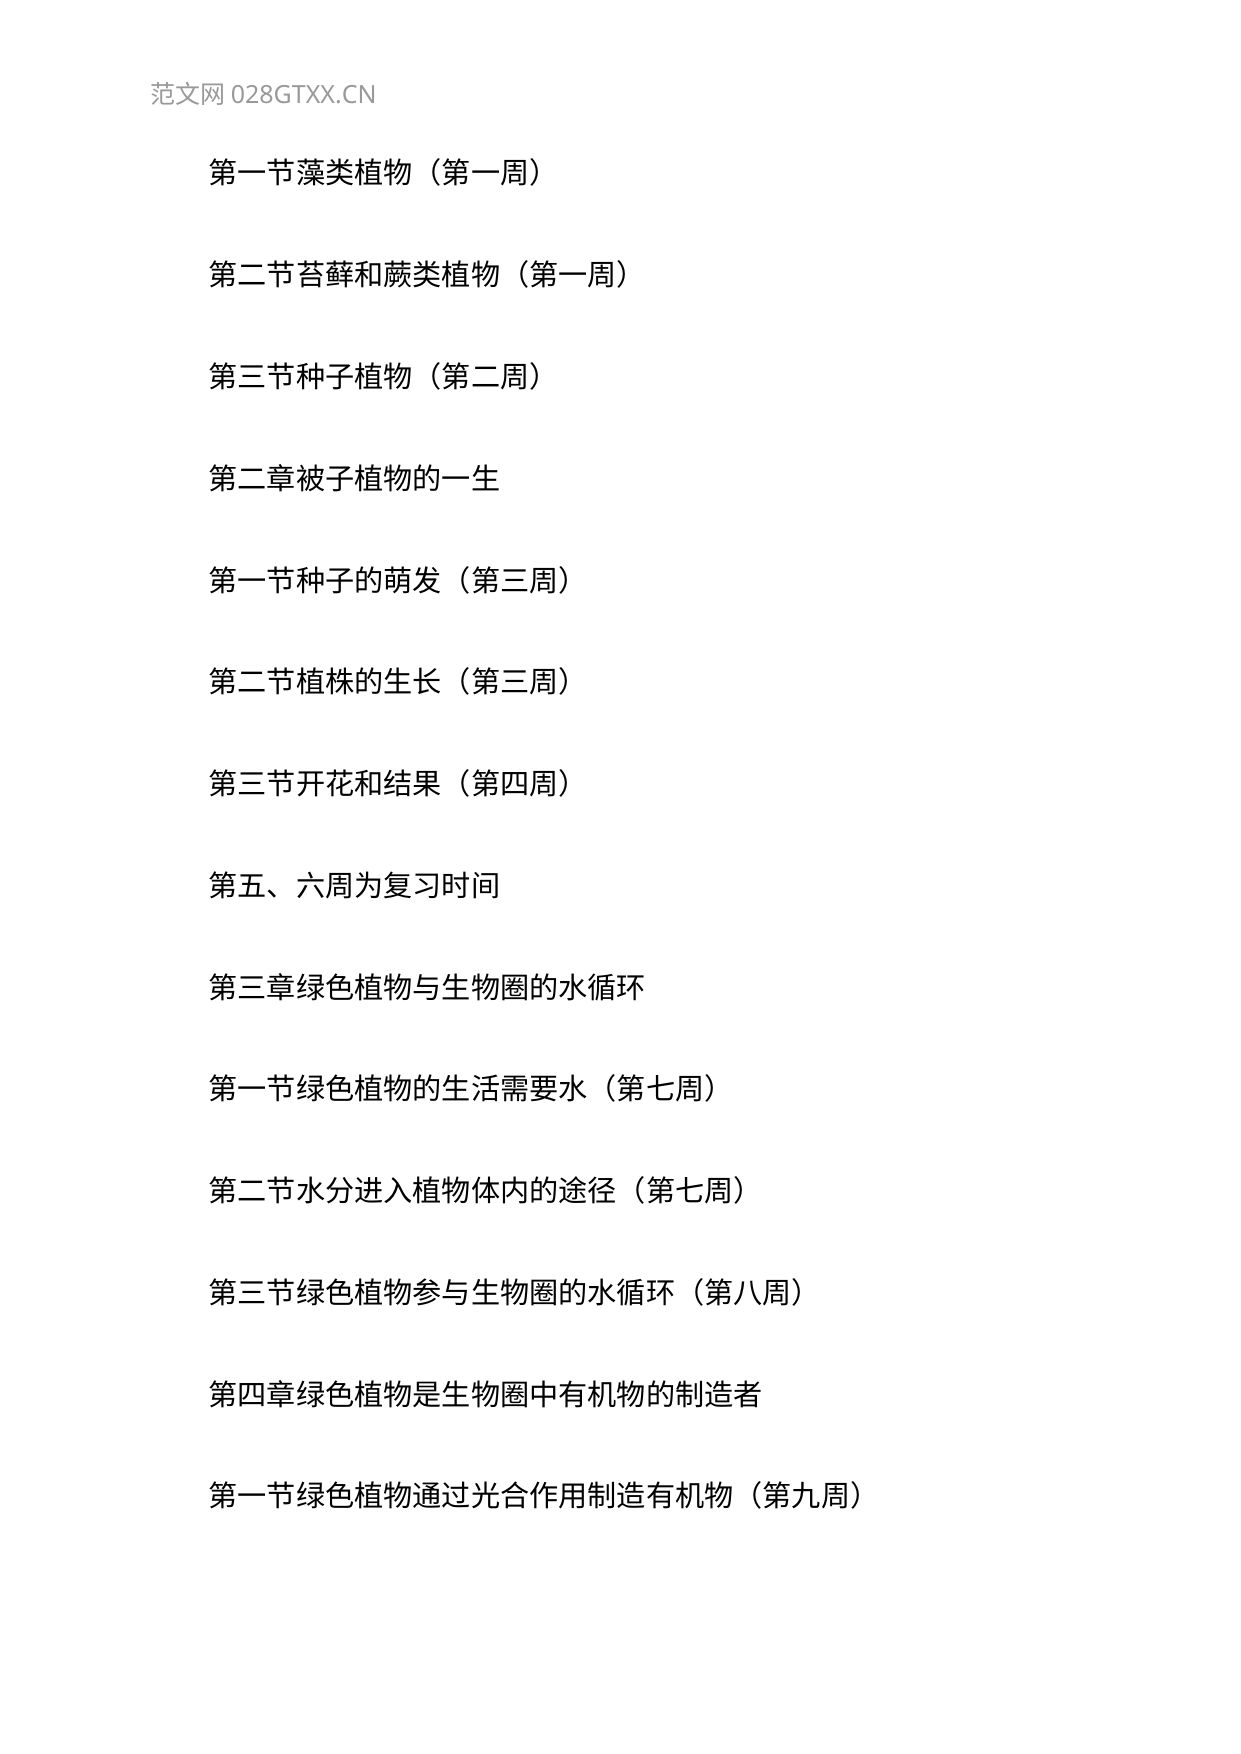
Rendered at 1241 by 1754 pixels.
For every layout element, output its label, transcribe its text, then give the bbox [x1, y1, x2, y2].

text 第二章被子植物的一生 [150, 455, 1090, 498]
text 第四章绿色植物是生物圈中有机物的制造者 [150, 1371, 1090, 1413]
text 第三节种子植物（第二周） [150, 353, 1090, 396]
text 第二节植株的生长（第三周） [150, 659, 1090, 701]
text 第一节绿色植物的生活需要水（第七周） [150, 1066, 1090, 1108]
text 第三章绿色植物与生物圈的水循环 [150, 964, 1090, 1006]
text 第一节藻类植物（第一周） [150, 150, 1090, 192]
text 第三节开花和结果（第四周） [150, 761, 1090, 803]
text 第三节绿色植物参与生物圈的水循环（第八周） [150, 1269, 1090, 1312]
text 第一节种子的萌发（第三周） [150, 557, 1090, 599]
text 第二节水分进入植物体内的途径（第七周） [150, 1168, 1090, 1210]
text 第一节绿色植物通过光合作用制造有机物（第九周） [150, 1473, 1090, 1515]
text 第二节苔藓和蕨类植物（第一周） [150, 252, 1090, 294]
text 第五、六周为复习时间 [150, 862, 1090, 905]
